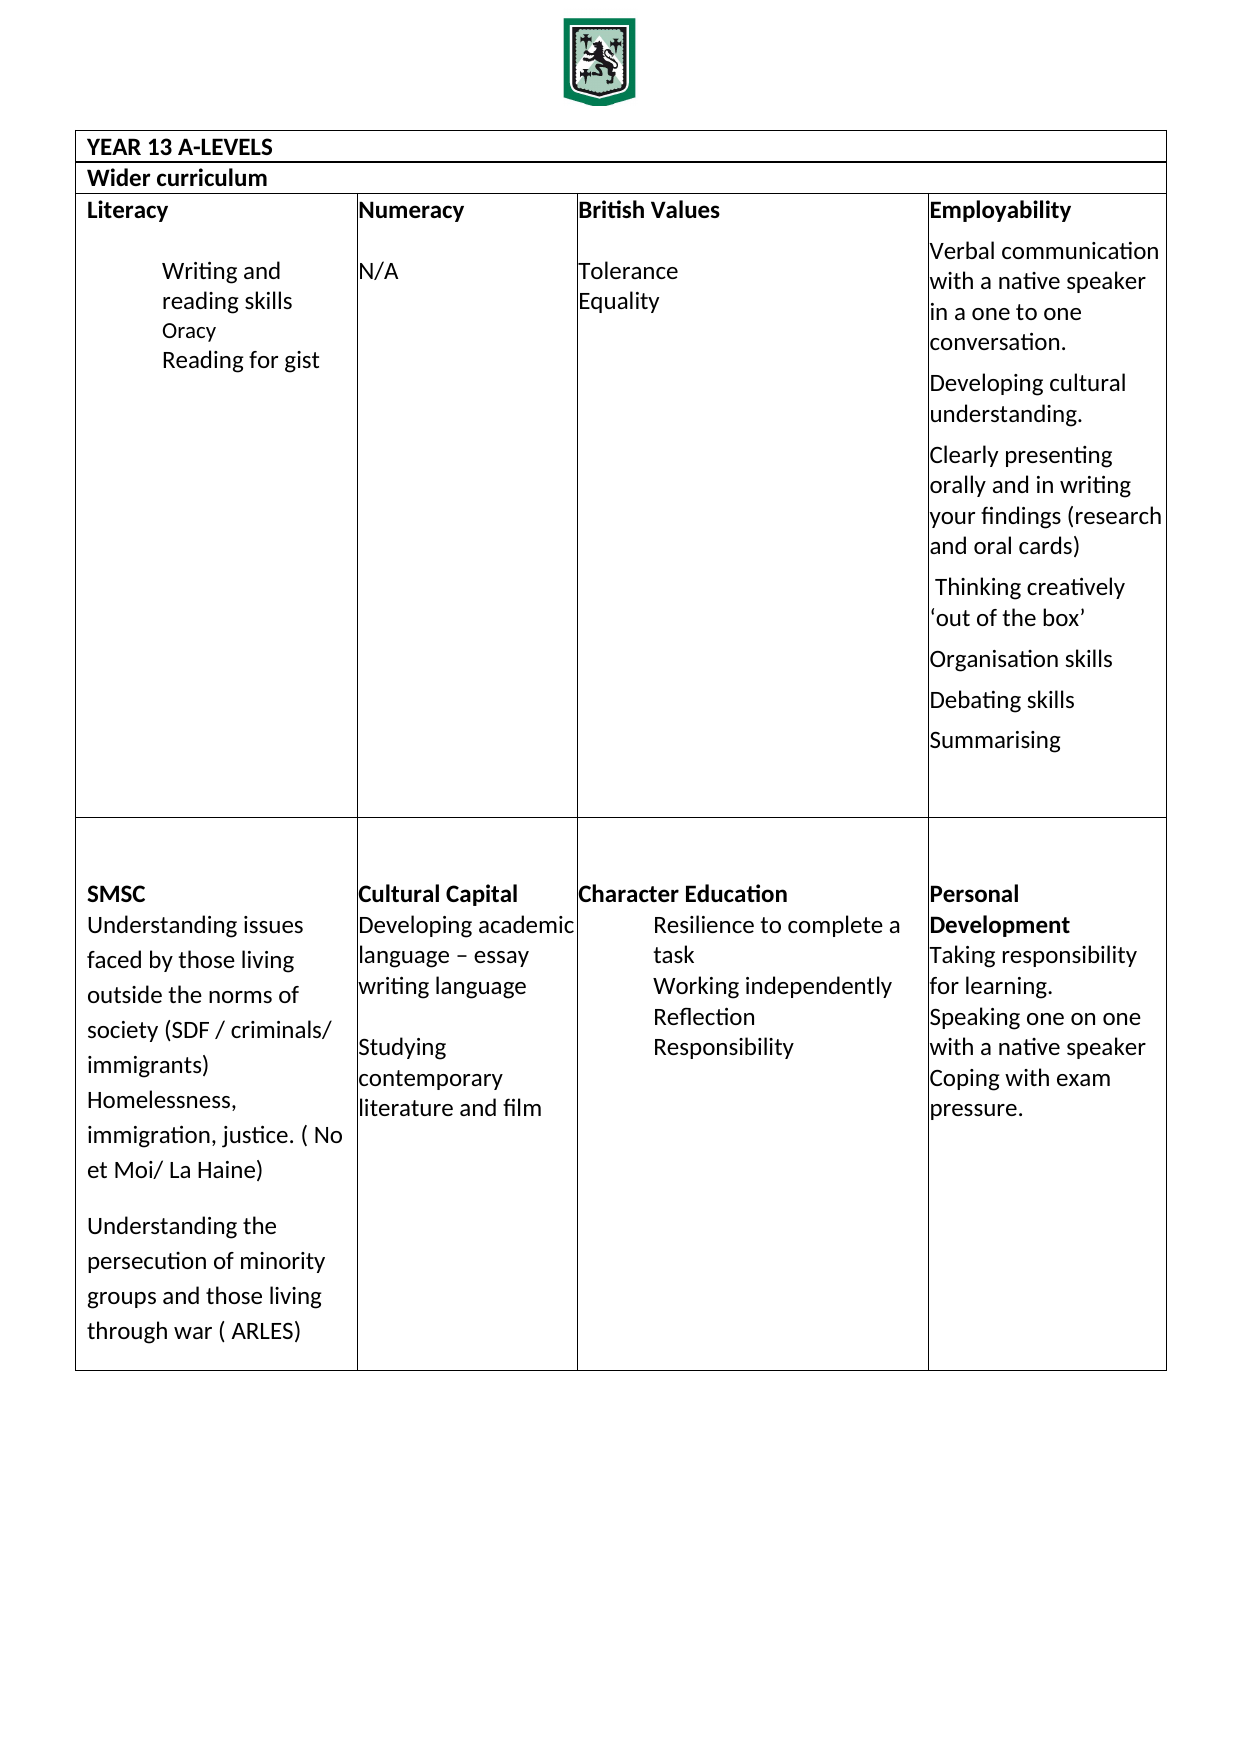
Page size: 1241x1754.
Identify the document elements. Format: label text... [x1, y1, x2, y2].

table_cell Character Education Resilience to complete a task Working independently Reflection Responsibility [578, 818, 928, 1370]
table_cell Literacy Writing and reading skills Oracy Reading for gist [76, 194, 357, 817]
table_cell Wider curriculum [76, 163, 1166, 193]
table_cell British Values Tolerance Equality [578, 194, 928, 817]
table_cell Cultural Capital Developing academic language – essay writing language Studying contemporary literature and film [358, 818, 577, 1370]
table_cell Numeracy N/A [358, 194, 577, 817]
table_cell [76, 131, 1166, 161]
table_cell Employability Verbal communication with a native speaker in a one to one conversation. Developing cultural understanding. Clearly presenting orally and in writing your findings (research and oral cards) Thinking creatively ‘out of the box’ Organisation skills Debating skills Summarising [929, 194, 1166, 817]
table_cell SMSC Understanding issues faced by those living outside the norms of society (SDF / criminals/ immigrants) Homelessness, immigration, justice. ( No et Moi/ La Haine) Understanding the persecution of minority groups and those living through war ( ARLES) [76, 818, 357, 1370]
table_cell Personal Development Taking responsibility for learning. Speaking one on one with a native speaker Coping with exam pressure. [929, 818, 1166, 1370]
picture [563, 8, 640, 110]
